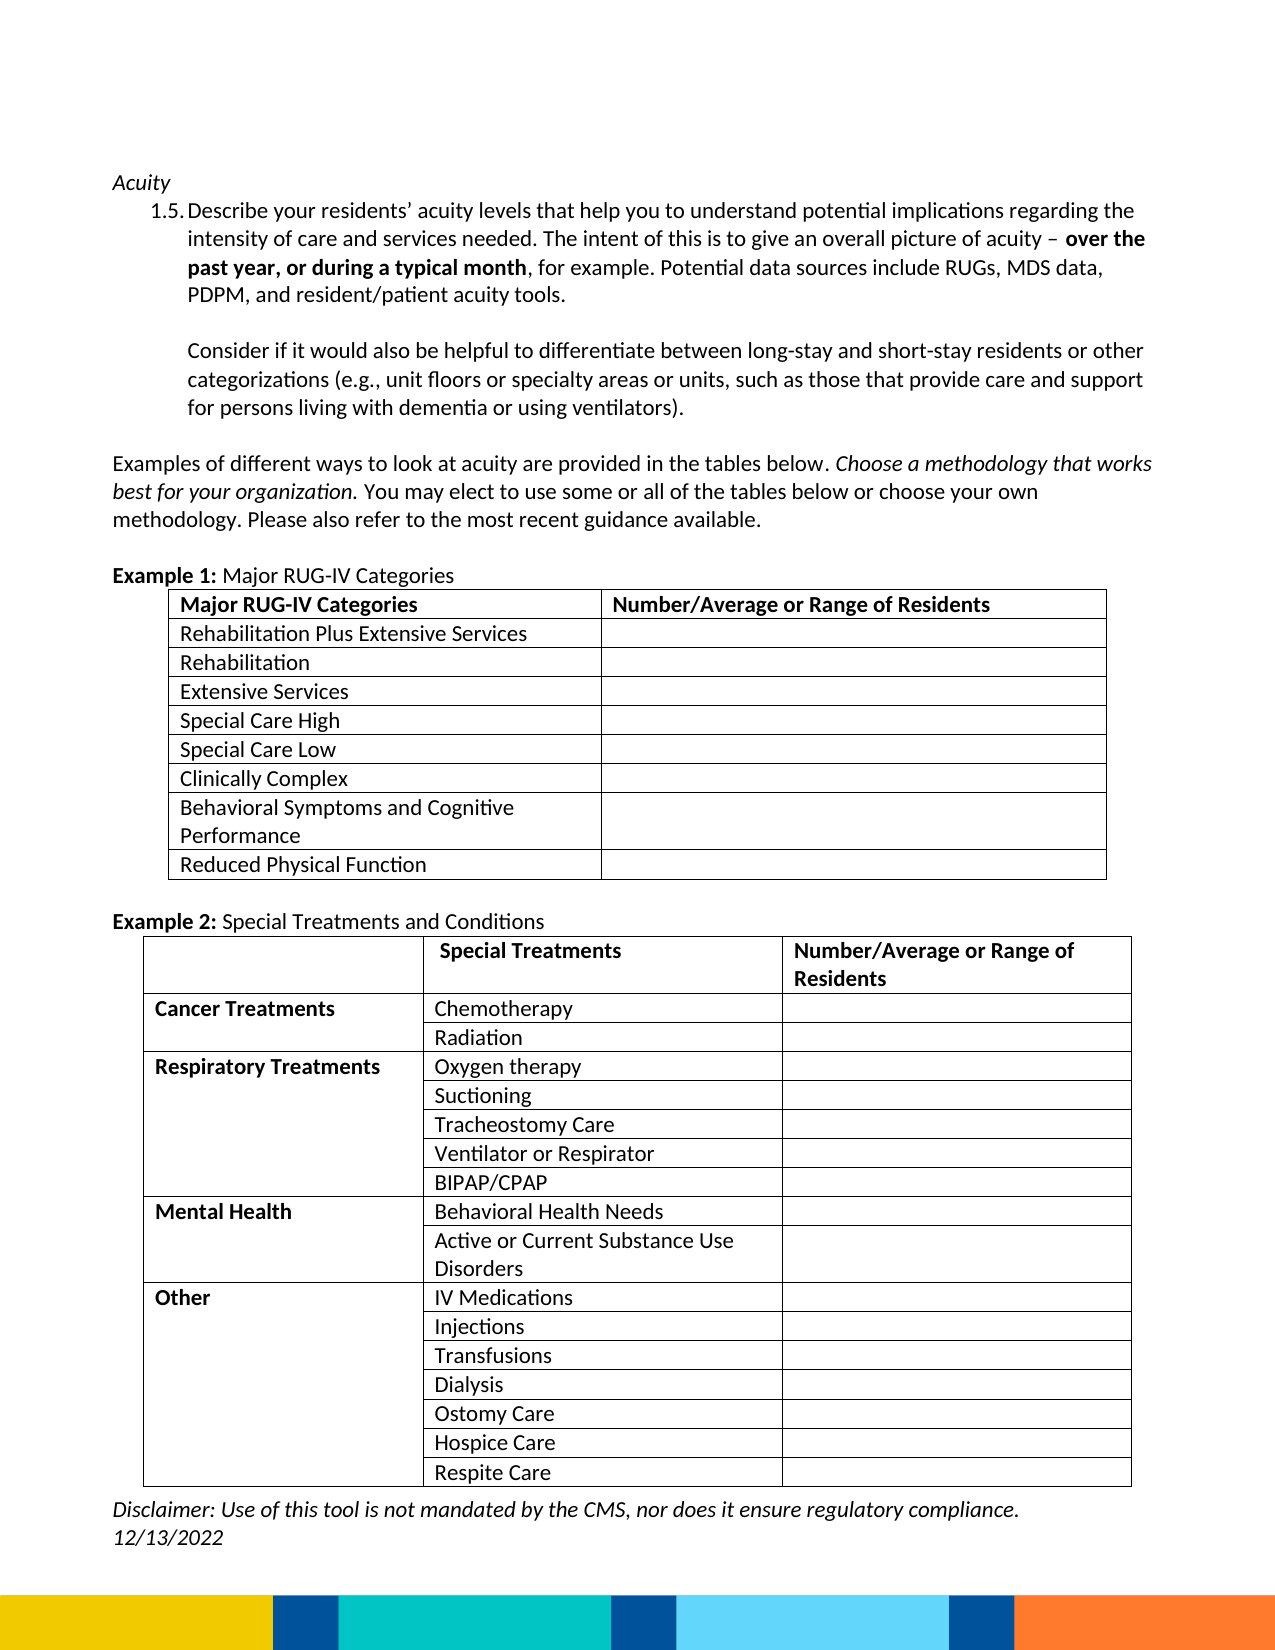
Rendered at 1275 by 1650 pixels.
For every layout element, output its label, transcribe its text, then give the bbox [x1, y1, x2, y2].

text Examples of different ways to look at acuity are provided in the tables below. Choose a methodology that works best for your organization. You may elect to use some or all of the tables below or choose your own methodology. Please also refer to the most recent guidance available. [112, 449, 1162, 533]
table_cell IV Medications [424, 1283, 782, 1311]
table_cell [602, 735, 1106, 763]
table_cell Cancer Treatments [144, 994, 423, 1051]
table_cell [602, 850, 1106, 878]
table_cell [783, 1023, 1131, 1051]
table_cell [783, 994, 1131, 1022]
table_cell [783, 1400, 1131, 1427]
table_cell [783, 1197, 1131, 1225]
table_header Special Treatments [424, 937, 782, 993]
table_cell Rehabilitation Plus Extensive Services [169, 619, 601, 647]
table_cell [783, 1052, 1131, 1080]
table_header Major RUG-IV Categories [169, 590, 601, 618]
table_cell [783, 1370, 1131, 1398]
table_cell Behavioral Health Needs [424, 1197, 782, 1225]
table_cell Rehabilitation [169, 648, 601, 676]
picture [0, 1558, 1275, 1650]
table_cell Mental Health [144, 1197, 423, 1282]
text Example 2: Special Treatments and Conditions [112, 907, 1162, 936]
table_cell Behavioral Symptoms and Cognitive Performance [169, 793, 601, 849]
table_cell [783, 1429, 1131, 1457]
table_cell [783, 1312, 1131, 1340]
table_cell Reduced Physical Function [169, 850, 601, 878]
table_cell Dialysis [424, 1370, 782, 1398]
table_cell Oxygen therapy [424, 1052, 782, 1080]
table_cell [602, 677, 1106, 705]
table_cell Hospice Care [424, 1429, 782, 1457]
table_cell Other [144, 1283, 423, 1486]
table_cell [602, 764, 1106, 792]
table_cell [602, 706, 1106, 734]
text Consider if it would also be helpful to differentiate between long-stay and short-stay residents or other categorizations (e.g., unit floors or specialty areas or units, such as those that provide care and support for persons living with dementia or using ventilators). [187, 337, 1162, 421]
table_cell [783, 1283, 1131, 1311]
table_cell Active or Current Substance Use Disorders [424, 1226, 782, 1282]
table_cell [783, 1168, 1131, 1196]
table_cell [783, 1458, 1131, 1486]
table_cell Ventilator or Respirator [424, 1139, 782, 1167]
table_cell [783, 1226, 1131, 1282]
table_cell [783, 1081, 1131, 1109]
table_cell [783, 1139, 1131, 1167]
table_cell [783, 1110, 1131, 1138]
table_cell Chemotherapy [424, 994, 782, 1022]
table_cell [602, 648, 1106, 676]
table_cell Respite Care [424, 1458, 782, 1486]
table_cell [602, 793, 1106, 849]
table_cell Respiratory Treatments [144, 1052, 423, 1196]
table_header Number/Average or Range of Residents [783, 937, 1131, 993]
table_cell [602, 619, 1106, 647]
table_header Number/Average or Range of Residents [602, 590, 1106, 618]
text Example 1: Major RUG-IV Categories [112, 561, 1162, 589]
table_cell Special Care Low [169, 735, 601, 763]
table_cell Injections [424, 1312, 782, 1340]
table_cell Extensive Services [169, 677, 601, 705]
table_cell Transfusions [424, 1341, 782, 1369]
text Acuity [112, 168, 1162, 197]
table_cell Tracheostomy Care [424, 1110, 782, 1138]
table_cell Special Care High [169, 706, 601, 734]
table_cell Suctioning [424, 1081, 782, 1109]
table_cell Radiation [424, 1023, 782, 1051]
table_cell Ostomy Care [424, 1400, 782, 1427]
list Describe your residents’ acuity levels that help you to understand potential implications regarding the intensity of care and services needed. The intent of this is to give an overall picture of acuity – over the past year, or during a typical month, for example. Potential data sources include RUGs, MDS data, PDPM, and resident/patient acuity tools. [150, 197, 1162, 309]
table_cell Clinically Complex [169, 764, 601, 792]
table_cell BIPAP/CPAP [424, 1168, 782, 1196]
table_cell [783, 1341, 1131, 1369]
table_header [144, 937, 423, 993]
